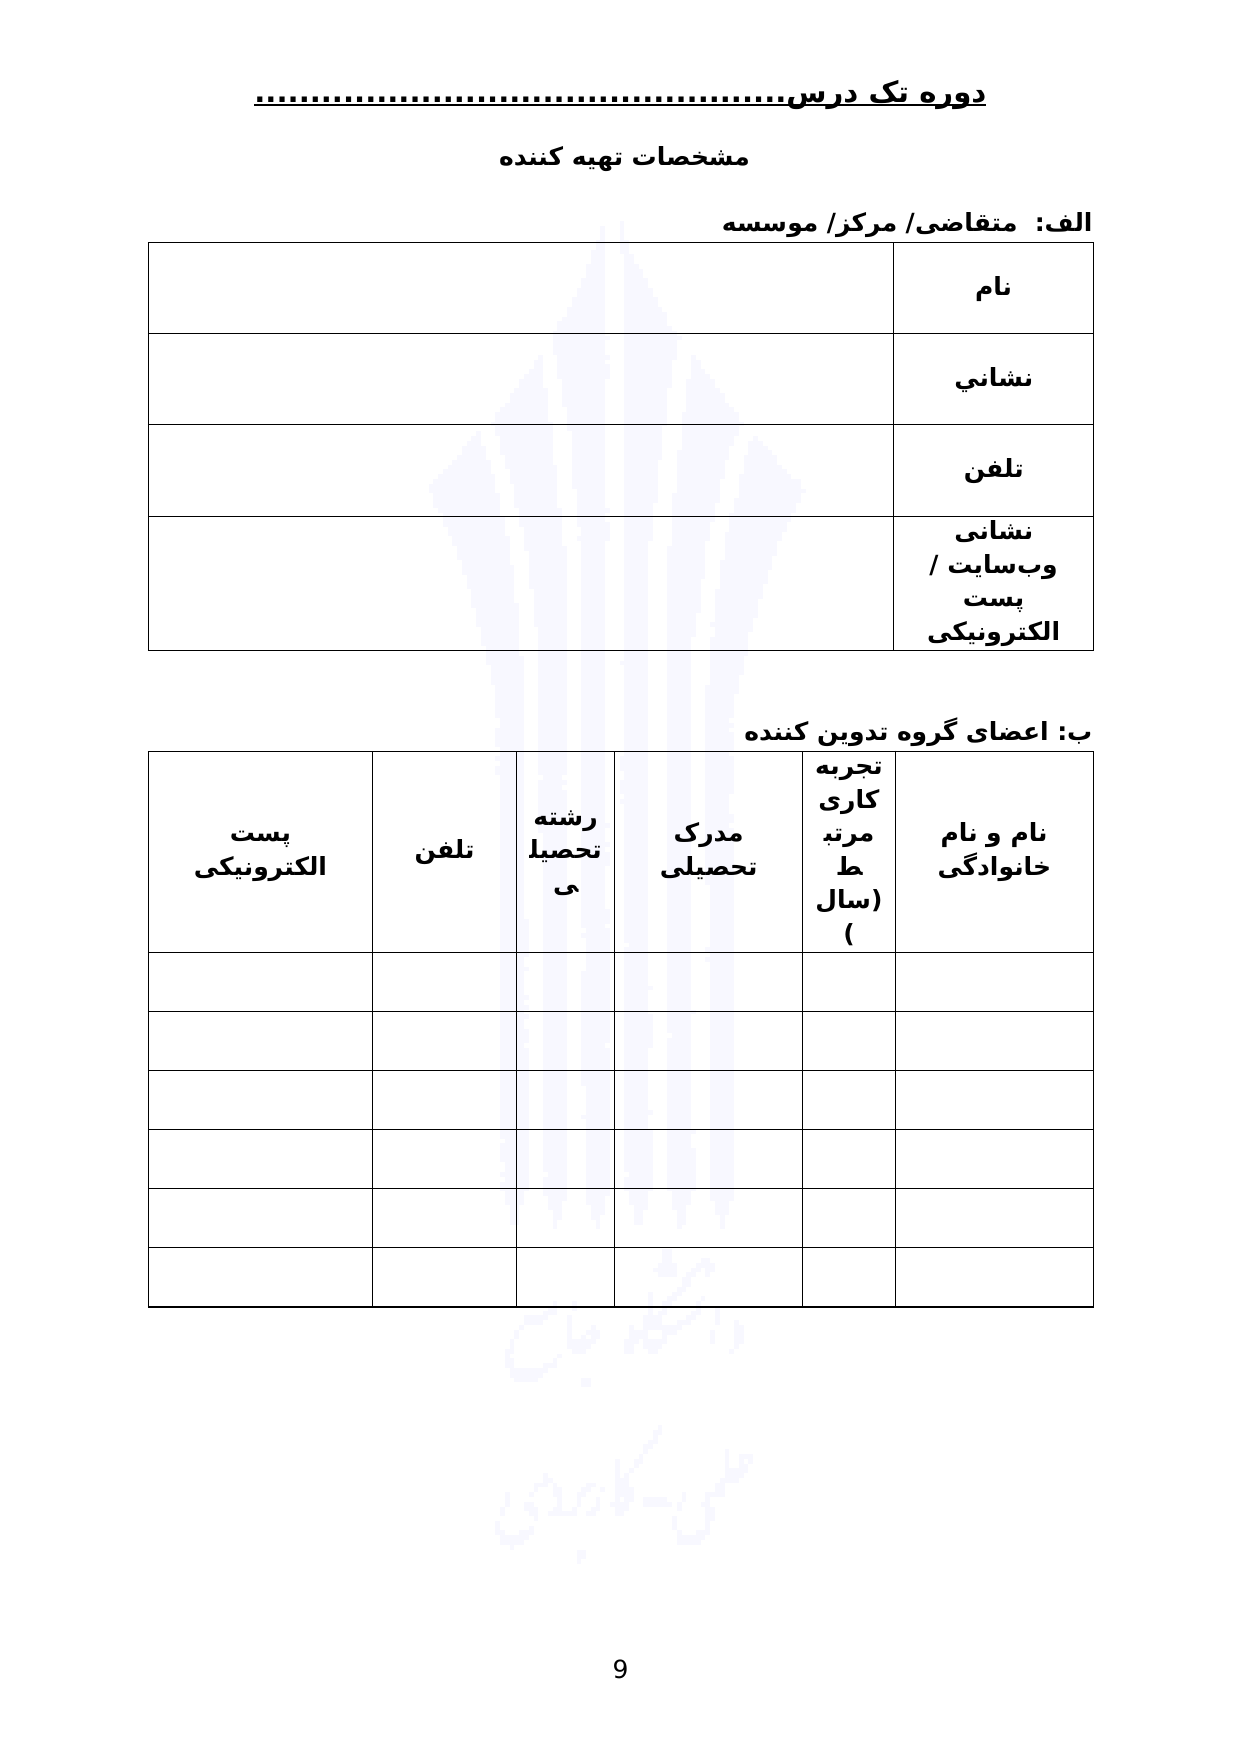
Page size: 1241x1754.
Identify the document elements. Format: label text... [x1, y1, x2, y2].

table_cell تلفن [894, 425, 1093, 516]
table_cell [373, 1248, 516, 1306]
table_cell [803, 1130, 895, 1188]
table_cell [615, 1130, 802, 1188]
table_header مدرک تحصیلی [615, 752, 802, 952]
table_cell [373, 1071, 516, 1129]
table_header [149, 243, 893, 333]
table_cell [149, 425, 893, 516]
table_cell [517, 1189, 614, 1247]
table_cell نشانی وب‌سایت / پست الکترونیکی [894, 517, 1093, 650]
table_cell [149, 1071, 372, 1129]
table_cell [149, 1248, 372, 1306]
table_cell [896, 1071, 1093, 1129]
table_header نام و نام خانوادگی [896, 752, 1093, 952]
table_cell [149, 1012, 372, 1070]
table_cell [803, 953, 895, 1011]
table_cell [615, 1248, 802, 1306]
table_header تلفن [373, 752, 516, 952]
table_cell [896, 1130, 1093, 1188]
table_cell [149, 517, 893, 650]
table_cell [896, 953, 1093, 1011]
table_header پست الکترونیکی [149, 752, 372, 952]
table_cell [803, 1012, 895, 1070]
table_cell [517, 1012, 614, 1070]
table_cell [149, 953, 372, 1011]
table_cell [615, 1071, 802, 1129]
table_header تجربه کاری مرتبط (سال) [803, 752, 895, 952]
table_cell [373, 953, 516, 1011]
table_cell [896, 1012, 1093, 1070]
table_header نام [894, 243, 1093, 333]
table_cell [615, 1189, 802, 1247]
table_cell [896, 1248, 1093, 1306]
text الف: متقاضی/ مركز/ موسسه [148, 208, 1092, 238]
table_cell [517, 1130, 614, 1188]
table_cell [803, 1189, 895, 1247]
table_cell [896, 1189, 1093, 1247]
table_cell [373, 1012, 516, 1070]
text ب: اعضای گروه تدوین کننده [148, 717, 1092, 746]
table_cell نشاني [894, 334, 1093, 424]
table_cell [517, 1071, 614, 1129]
table_cell [615, 953, 802, 1011]
table_header رشته تحصیلی [517, 752, 614, 952]
table_cell [373, 1130, 516, 1188]
table_cell [149, 334, 893, 424]
table_cell [803, 1248, 895, 1306]
text مشخصات تهيه كننده [148, 142, 1092, 171]
table_cell [373, 1189, 516, 1247]
table_cell [149, 1189, 372, 1247]
table_cell [517, 953, 614, 1011]
table_cell [517, 1248, 614, 1306]
table_cell [615, 1012, 802, 1070]
table_cell [149, 1130, 372, 1188]
table_cell [803, 1071, 895, 1129]
